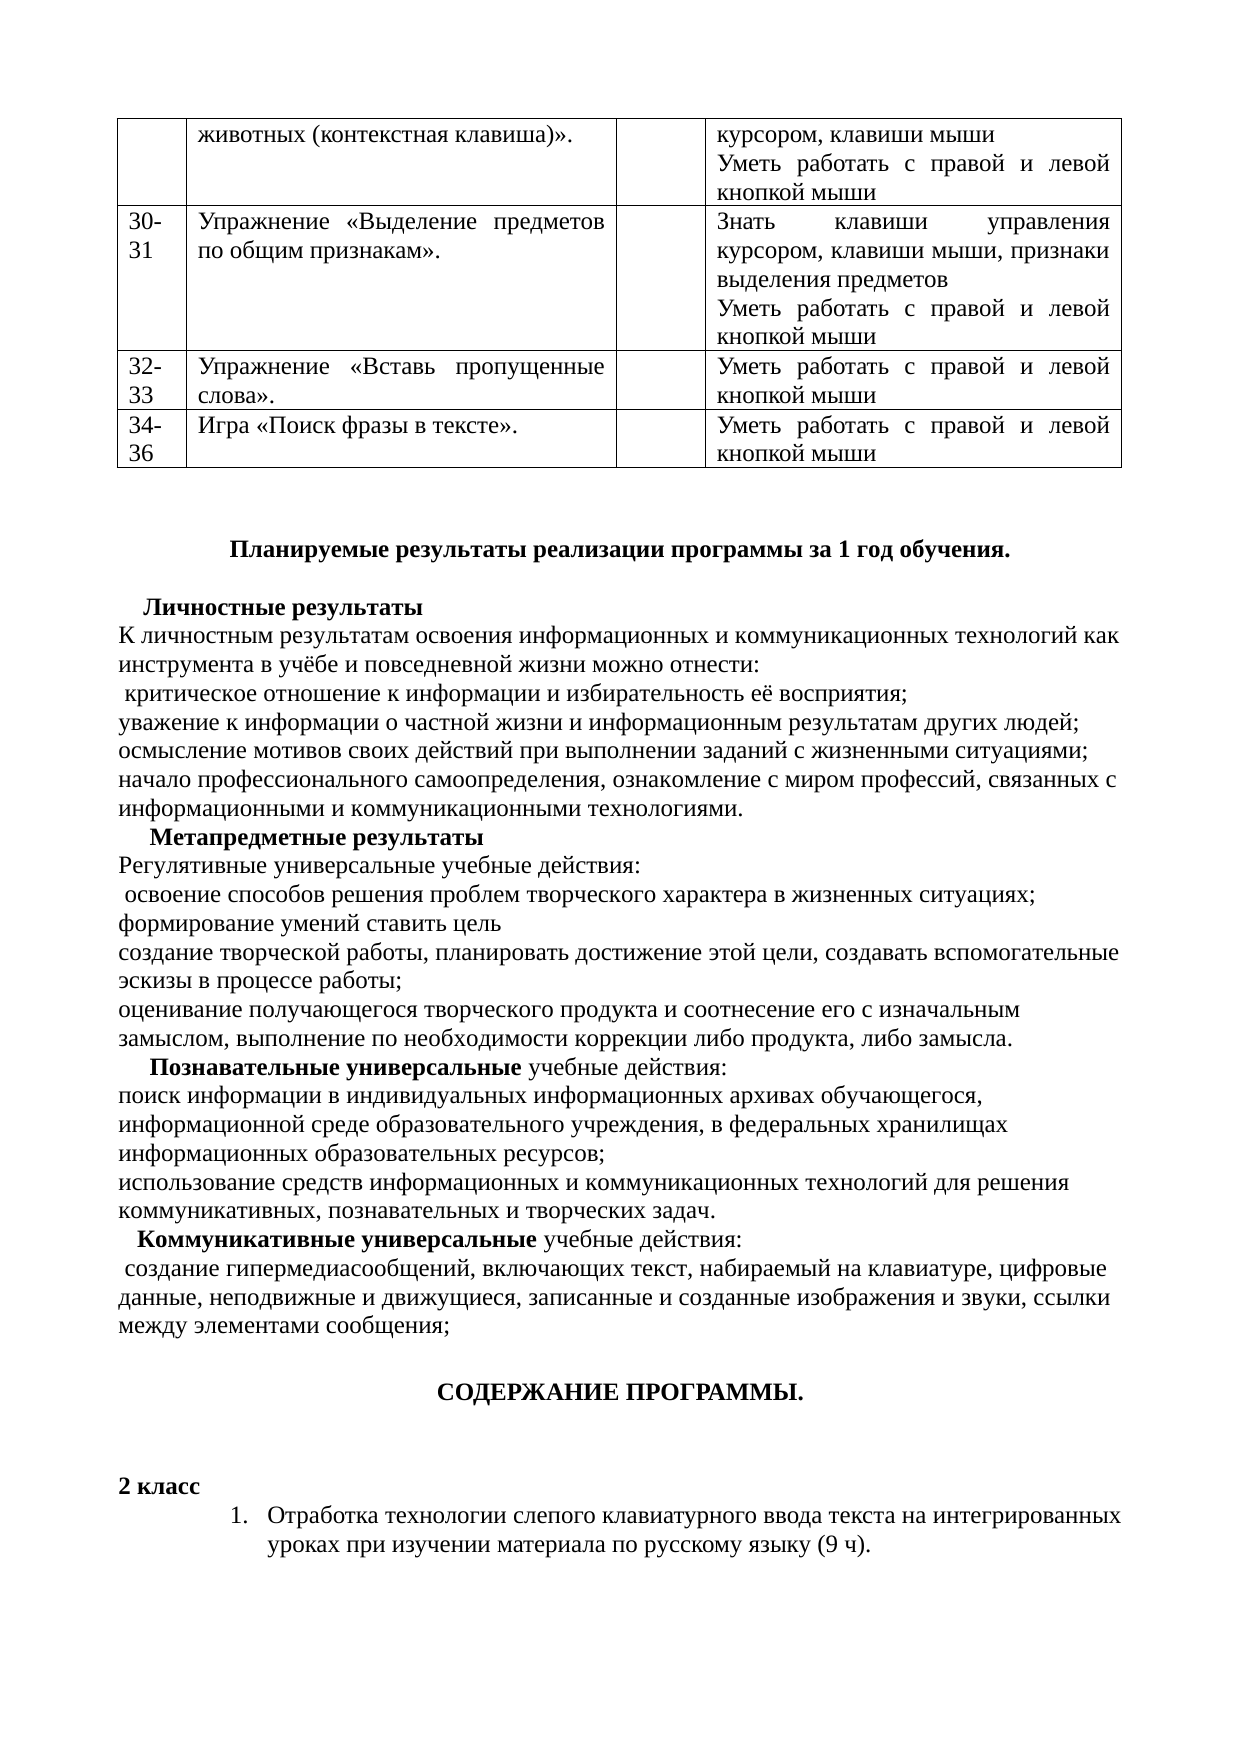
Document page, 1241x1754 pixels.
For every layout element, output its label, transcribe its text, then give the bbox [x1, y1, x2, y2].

text освоение способов решения проблем творческого характера в жизненных ситуациях; формирование умений ставить цель [118, 879, 1122, 937]
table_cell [187, 119, 616, 205]
table_cell 29 [118, 119, 186, 205]
text Планируемые результаты реализации программы за 1 год обучения. [118, 534, 1122, 563]
text уважение к информации о частной жизни и информационным результатам других людей; осмысление мотивов своих действий при выполнении заданий с жизненными ситуациями; начало профессионального самоопределения, ознакомление с миром профессий, связанных с информационными и коммуникационными технологиями. [118, 707, 1122, 822]
table_cell [617, 410, 705, 467]
table_cell Упражнение «Выделение предметов по общим признакам». [187, 206, 616, 350]
table_cell [617, 351, 705, 409]
text критическое отношение к информации и избирательность её восприятия; [118, 678, 1122, 707]
table_cell Игра «Поиск фразы в тексте». [187, 410, 616, 467]
table_cell Уметь работать с правой и левой кнопкой мыши [706, 351, 1121, 409]
text оценивание получающегося творческого продукта и соотнесение его с изначальным замыслом, выполнение по необходимости коррекции либо продукта, либо замысла. [118, 994, 1122, 1052]
list Отработка технологии слепого клавиатурного ввода текста на интегрированных уроках при изучении материала по русскому языку (9 ч). [229, 1500, 1122, 1558]
table_cell [617, 119, 705, 205]
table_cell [706, 119, 1121, 205]
table_cell [617, 206, 705, 350]
table_cell Знать клавиши управления курсором, клавиши мыши, признаки выделения предметов Уметь работать с правой и левой кнопкой мыши [706, 206, 1121, 350]
text создание гипермедиасообщений, включающих текст, набираемый на клавиатуре, цифровые данные, неподвижные и движущиеся, записанные и созданные изображения и звуки, ссылки между элементами сообщения; [118, 1253, 1122, 1339]
text 2 класс [118, 1471, 1122, 1500]
table_cell Упражнение «Вставь пропущенные слова». [187, 351, 616, 409]
text СОДЕРЖАНИЕ ПРОГРАММЫ. [118, 1377, 1122, 1405]
text Регулятивные универсальные учебные действия: [118, 851, 1122, 879]
text Познавательные универсальные учебные действия: [118, 1052, 1122, 1081]
table_cell 30-31 [118, 206, 186, 350]
text Метапредметные результаты [118, 822, 1122, 851]
text использование средств информационных и коммуникационных технологий для решения коммуникативных, познавательных и творческих задач. [118, 1167, 1122, 1224]
table_cell Уметь работать с правой и левой кнопкой мыши [706, 410, 1121, 467]
text К личностным результатам освоения информационных и коммуникационных технологий как инструмента в учёбе и повседневной жизни можно отнести: [118, 621, 1122, 678]
text Личностные результаты [118, 592, 1122, 621]
text поиск информации в индивидуальных информационных архивах обучающегося, информационной среде образовательного учреждения, в федеральных хранилищах информационных образовательных ресурсов; [118, 1081, 1122, 1167]
table_cell 32-33 [118, 351, 186, 409]
table_cell 34-36 [118, 410, 186, 467]
text создание творческой работы, планировать достижение этой цели, создавать вспомогательные эскизы в процессе работы; [118, 937, 1122, 994]
text Коммуникативные универсальные учебные действия: [118, 1224, 1122, 1253]
